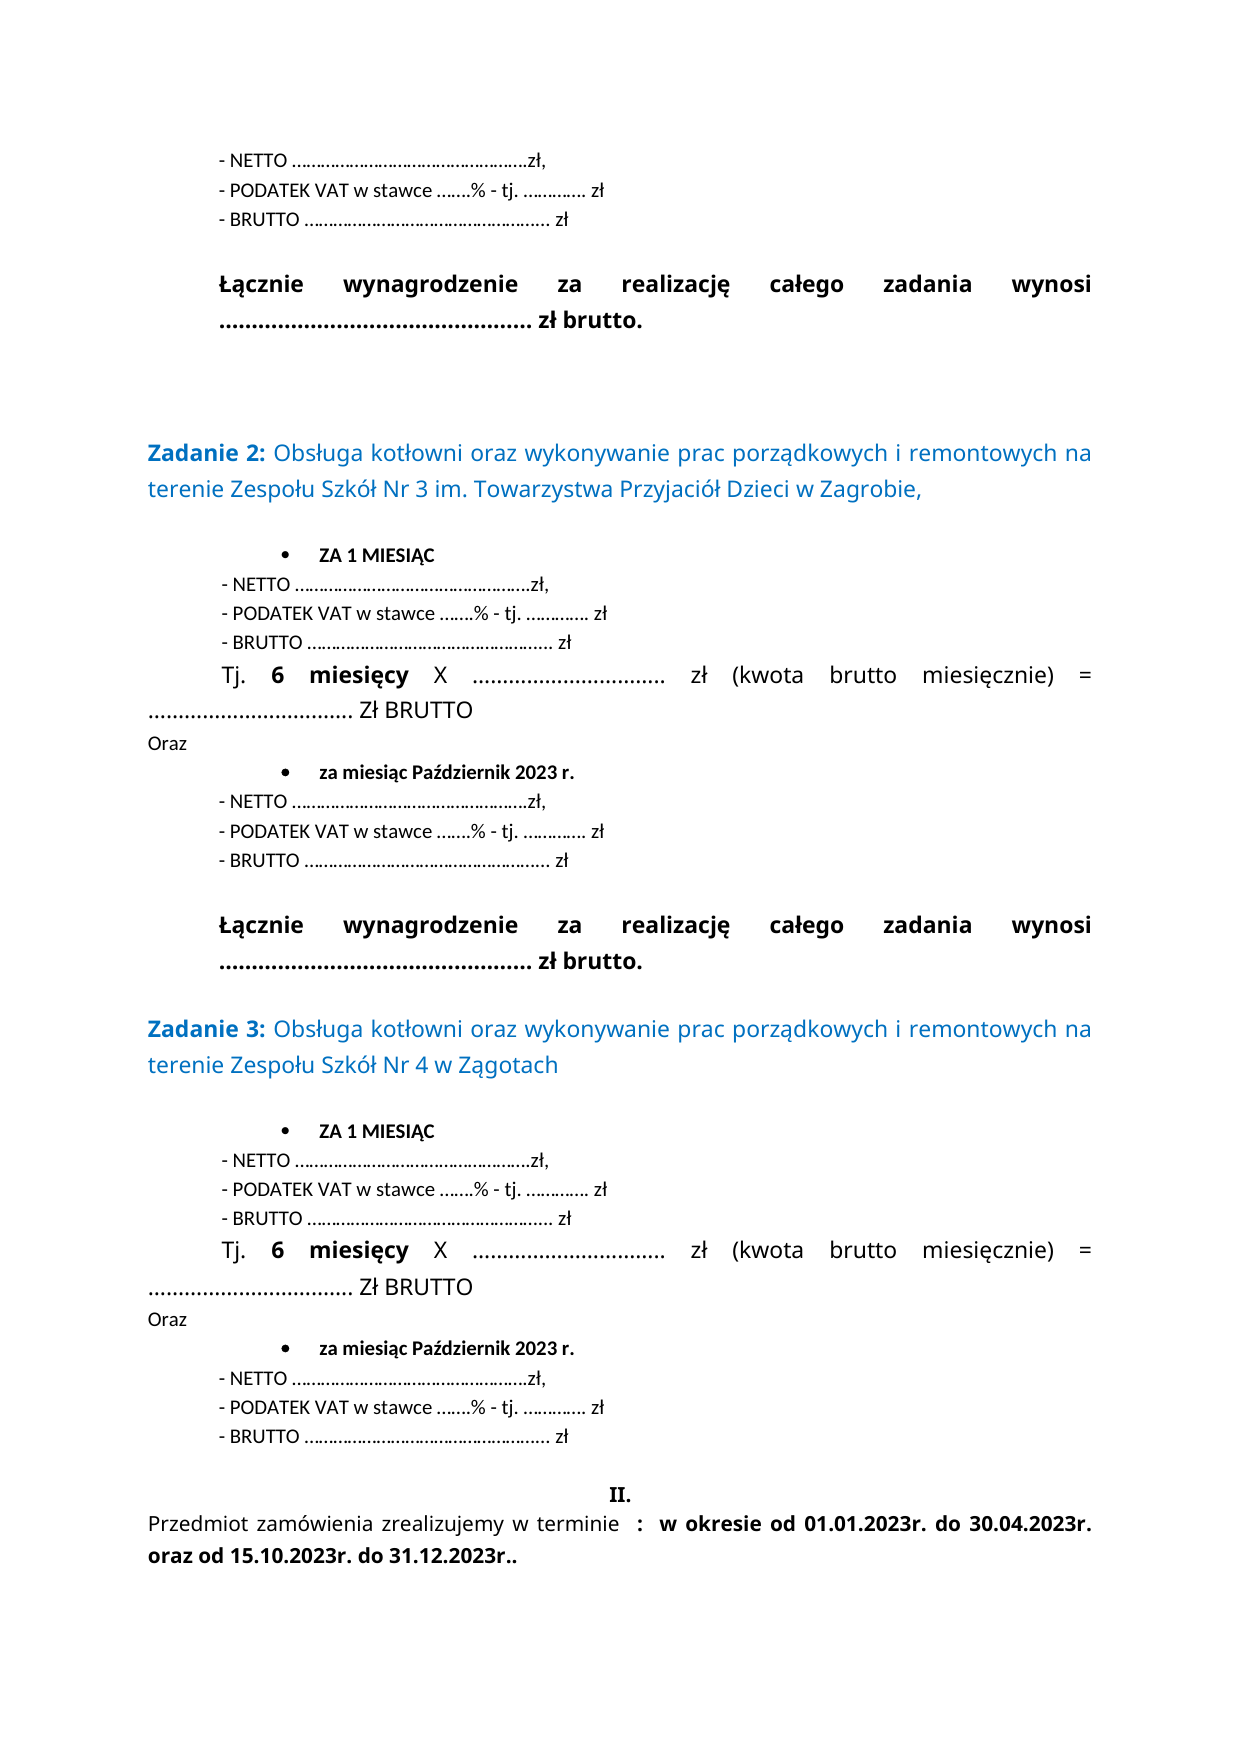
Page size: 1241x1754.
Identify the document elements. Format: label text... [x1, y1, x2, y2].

list za miesiąc Październik 2023 r. [282, 1336, 1093, 1361]
text - NETTO ………………………………………….zł, [221, 1147, 1093, 1172]
text II. [148, 1481, 1093, 1509]
text - NETTO ………………………………………….zł, [195, 1365, 1093, 1390]
text - PODATEK VAT w stawce …….% - tj. …………. zł [195, 177, 1093, 202]
list za miesiąc Październik 2023 r. [282, 759, 1093, 785]
text - PODATEK VAT w stawce …….% - tj. …………. zł [195, 818, 1093, 843]
list ZA 1 MIESIĄC [282, 1118, 1093, 1143]
text - NETTO ………………………………………….zł, [195, 789, 1093, 814]
text - BRUTTO …………………………………………... zł [148, 1205, 1093, 1231]
text - NETTO ………………………………………….zł, [221, 571, 1093, 596]
text - PODATEK VAT w stawce …….% - tj. …………. zł [195, 1394, 1093, 1419]
text - PODATEK VAT w stawce …….% - tj. …………. zł [221, 600, 1093, 626]
text - BRUTTO …………………………………………... zł [195, 847, 1093, 872]
text Tj. 6 miesięcy X ………………………….. zł (kwota brutto miesięcznie) = ……………………………. Zł BRUTTO [148, 658, 1093, 726]
text - PODATEK VAT w stawce …….% - tj. …………. zł [221, 1176, 1093, 1202]
text Łącznie wynagrodzenie za realizację całego zadania wynosi ………………………………………… zł brutto. [218, 909, 1093, 976]
text Tj. 6 miesięcy X ………………………….. zł (kwota brutto miesięcznie) = ……………………………. Zł BRUTTO [148, 1234, 1093, 1302]
text - BRUTTO …………………………………………... zł [195, 206, 1093, 231]
text - NETTO ………………………………………….zł, [195, 148, 1093, 173]
text Oraz [148, 730, 1093, 756]
text - BRUTTO …………………………………………... zł [148, 629, 1093, 655]
text Przedmiot zamówienia zrealizujemy w terminie : w okresie od 01.01.2023r. do 30.04.2023r. oraz od 15.10.2023r. do 31.12.2023r.. [148, 1509, 1093, 1570]
list ZA 1 MIESIĄC [282, 542, 1093, 567]
text Zadanie 2: Obsługa kotłowni oraz wykonywanie prac porządkowych i remontowych na terenie Zespołu Szkół Nr 3 im. Towarzystwa Przyjaciół Dzieci w Zagrobie, [148, 437, 1093, 504]
text Zadanie 3: Obsługa kotłowni oraz wykonywanie prac porządkowych i remontowych na terenie Zespołu Szkół Nr 4 w Zągotach [148, 1013, 1093, 1081]
text - BRUTTO …………………………………………... zł [195, 1423, 1093, 1448]
text Oraz [148, 1306, 1093, 1332]
text Łącznie wynagrodzenie za realizację całego zadania wynosi ………………………………………… zł brutto. [218, 268, 1093, 335]
